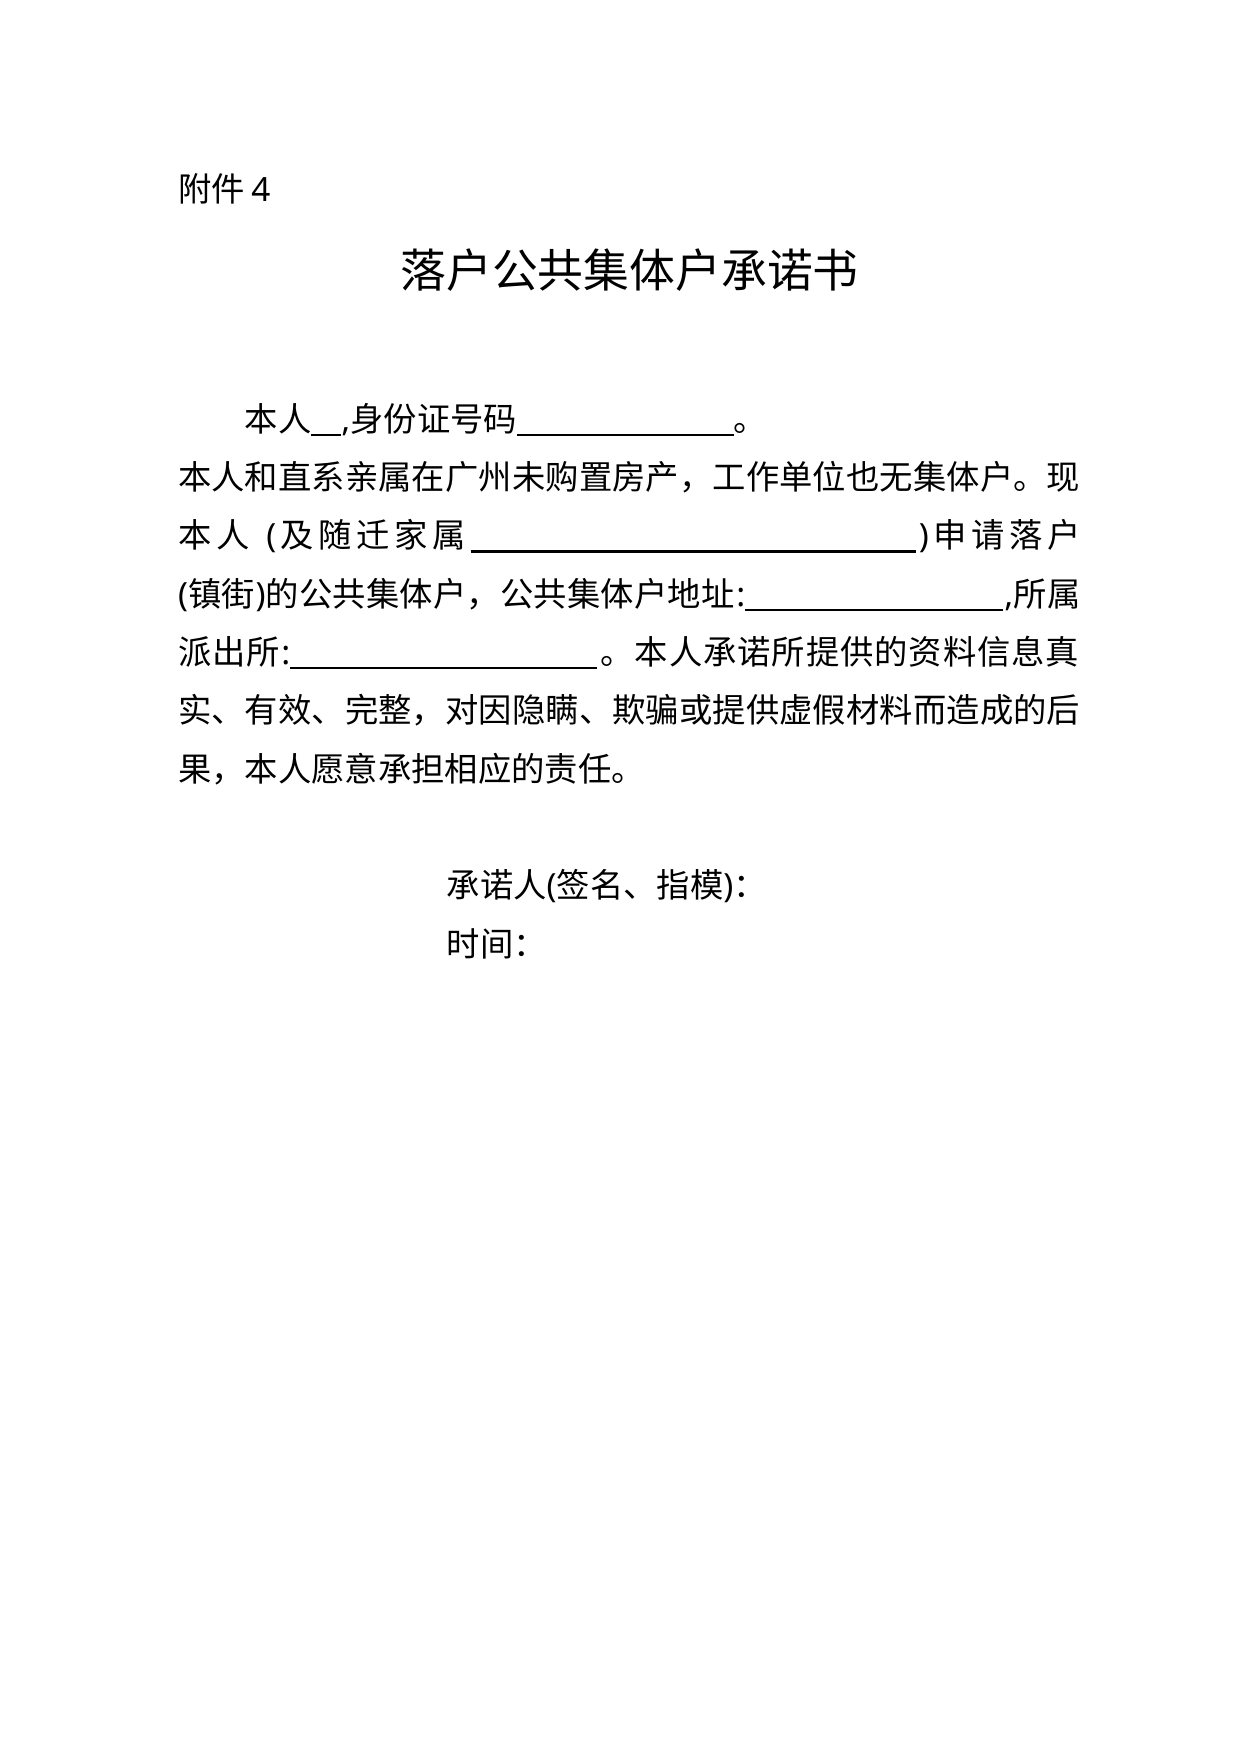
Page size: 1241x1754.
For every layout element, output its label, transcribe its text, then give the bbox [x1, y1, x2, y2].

text 时间： [178, 909, 1081, 968]
text 附件4 [178, 150, 1081, 214]
text 本人和直系亲属在广州未购置房产，工作单位也无集体户。现本人 (及随迁家属 )申请落户 (镇街)的公共集体户，公共集体户地址: ,所属派出所: 。本人承诺所提供的资料信息真实、有效、完整，对因隐瞒、欺骗或提供虚假材料而造成的后果，本人愿意承担相应的责任。 [178, 443, 1081, 793]
text 承诺人(签名、指模)： [178, 851, 1081, 909]
text 本人 ,身份证号码 。 [178, 384, 1081, 443]
text 落户公共集体户承诺书 [178, 235, 1081, 300]
